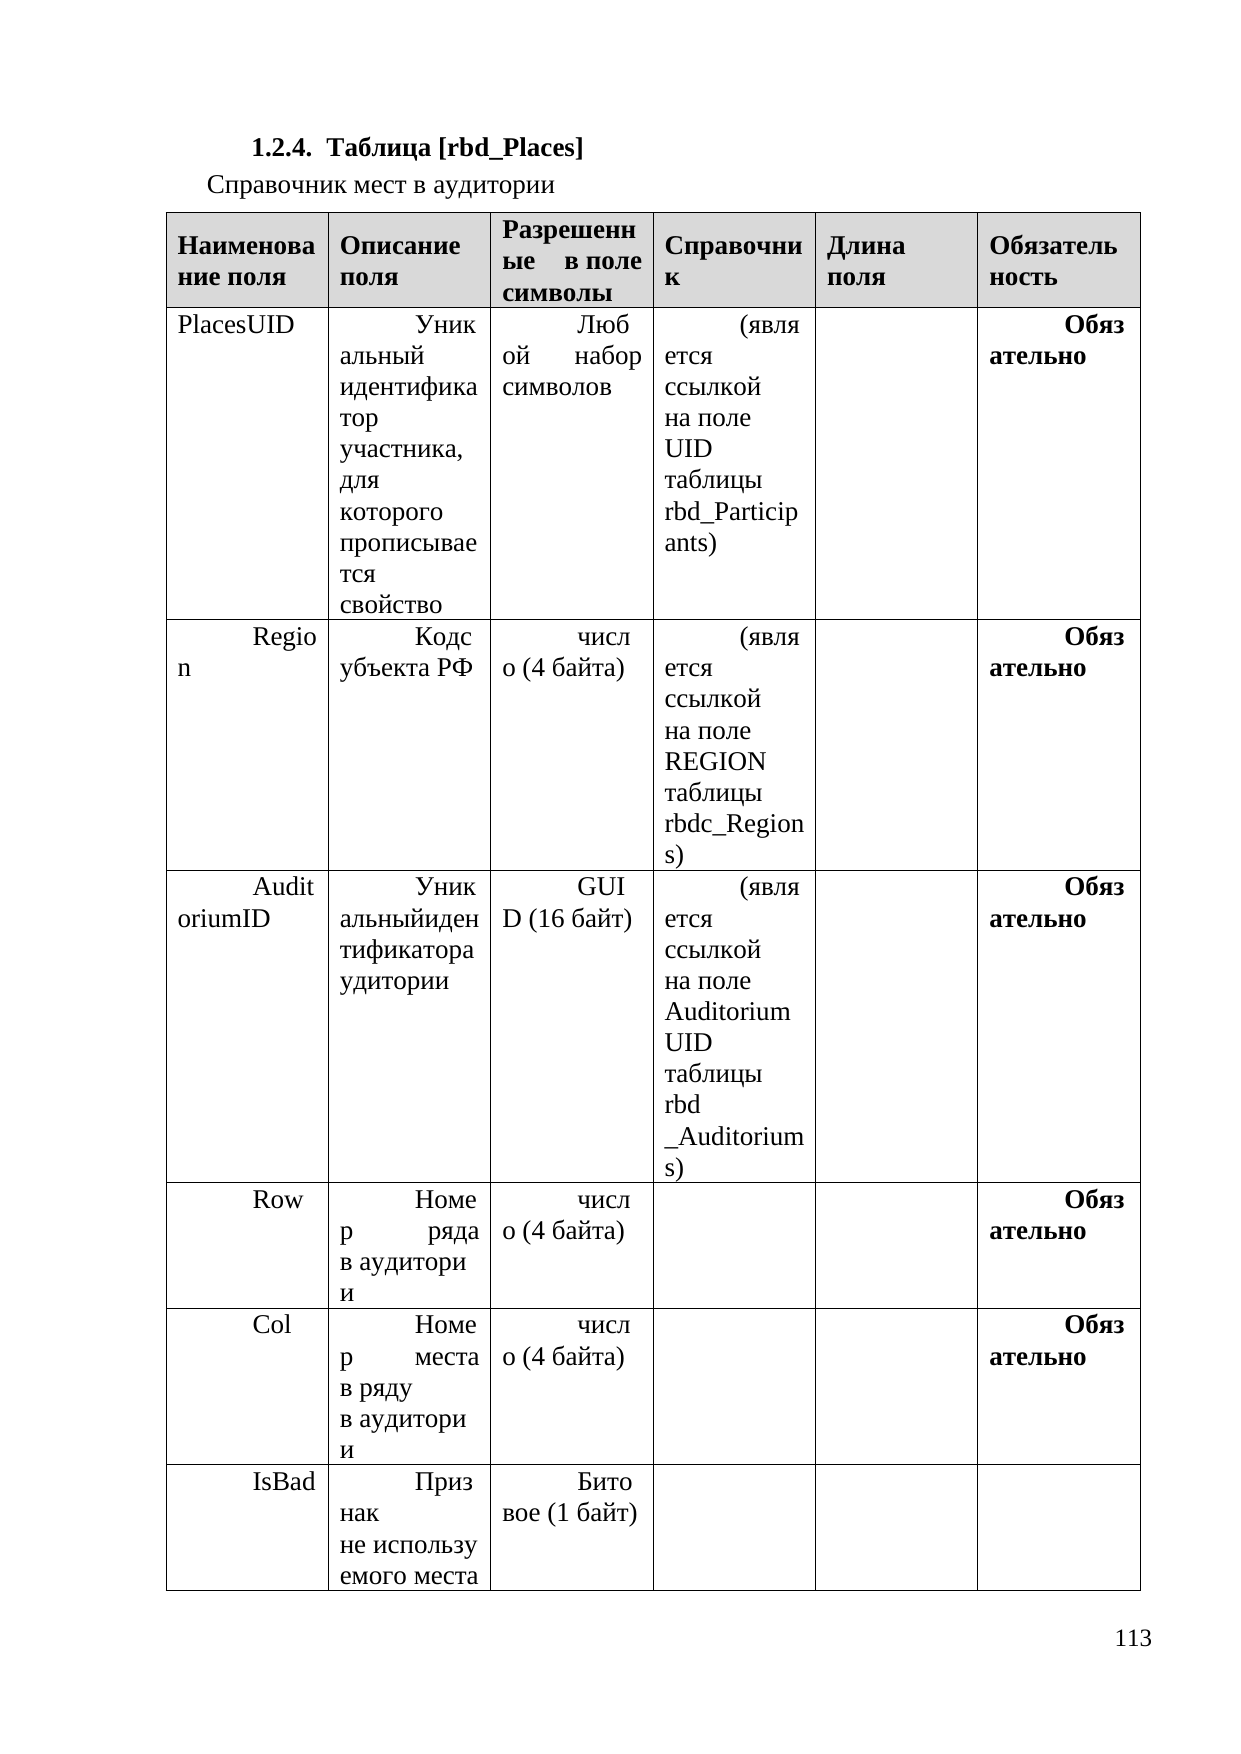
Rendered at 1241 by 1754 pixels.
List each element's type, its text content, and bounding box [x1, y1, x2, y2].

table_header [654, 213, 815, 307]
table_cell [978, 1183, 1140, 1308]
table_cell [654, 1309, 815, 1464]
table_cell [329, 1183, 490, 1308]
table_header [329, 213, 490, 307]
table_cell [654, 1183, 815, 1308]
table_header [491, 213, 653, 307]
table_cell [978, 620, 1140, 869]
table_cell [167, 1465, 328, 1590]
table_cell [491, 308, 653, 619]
text Справочник мест в аудитории [207, 169, 1152, 200]
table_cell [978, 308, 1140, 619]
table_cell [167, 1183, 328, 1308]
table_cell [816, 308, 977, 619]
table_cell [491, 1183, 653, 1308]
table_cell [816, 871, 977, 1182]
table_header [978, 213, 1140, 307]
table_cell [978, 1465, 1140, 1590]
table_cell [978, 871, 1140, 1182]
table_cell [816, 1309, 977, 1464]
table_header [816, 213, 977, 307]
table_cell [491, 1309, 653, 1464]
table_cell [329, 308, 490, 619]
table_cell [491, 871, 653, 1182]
subtitle Таблица [rbd_Places] [251, 131, 1152, 162]
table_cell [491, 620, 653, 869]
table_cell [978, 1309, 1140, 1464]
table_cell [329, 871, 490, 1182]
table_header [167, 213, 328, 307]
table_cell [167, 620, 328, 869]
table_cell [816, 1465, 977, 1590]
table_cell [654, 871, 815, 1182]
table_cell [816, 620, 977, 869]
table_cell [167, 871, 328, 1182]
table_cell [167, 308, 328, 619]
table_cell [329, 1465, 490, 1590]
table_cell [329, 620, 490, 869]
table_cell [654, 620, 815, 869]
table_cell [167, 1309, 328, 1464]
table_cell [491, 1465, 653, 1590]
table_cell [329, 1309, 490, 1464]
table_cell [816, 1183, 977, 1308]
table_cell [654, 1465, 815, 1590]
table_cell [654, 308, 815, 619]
